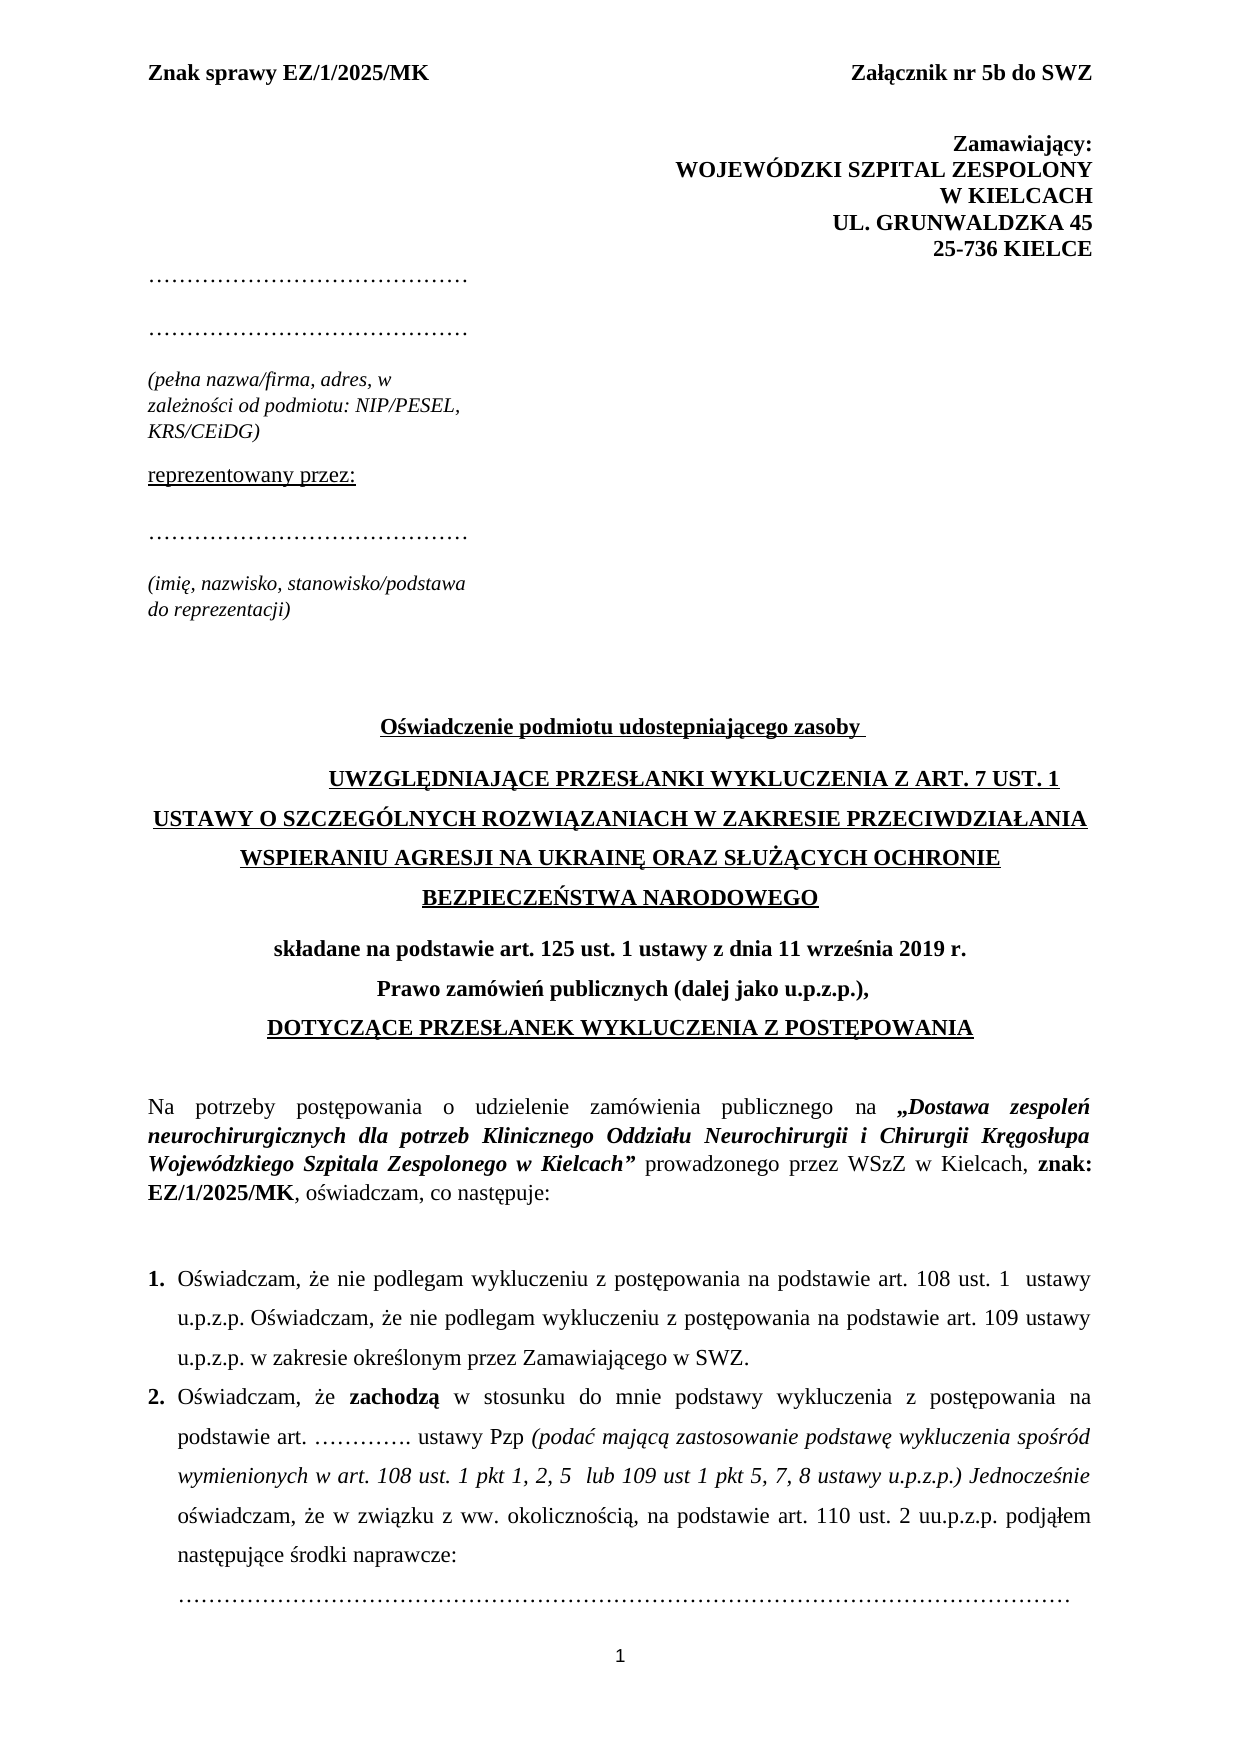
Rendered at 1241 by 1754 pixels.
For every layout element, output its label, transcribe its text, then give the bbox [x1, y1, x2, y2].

text W KIELCACH [148, 182, 1093, 209]
text ………………………………………………………………………… [148, 262, 472, 341]
text składane na podstawie art. 125 ust. 1 ustawy z dnia 11 września 2019 r. [148, 936, 1093, 962]
list Oświadczam, że nie podlegam wykluczeniu z postępowania na podstawie art. 108 ust. 1 ustawy u.p.z.p. Oświadczam, że nie podlegam wykluczeniu z postępowania na podstawie art. 109 ustawy u.p.z.p. w zakresie określonym przez Zamawiającego w SWZ. [148, 1265, 1093, 1370]
text DOTYCZĄCE PRZESŁANEK WYKLUCZENIA Z POSTĘPOWANIA [148, 1014, 1093, 1041]
text 25-736 KIELCE [768, 235, 1093, 262]
text Na potrzeby postępowania o udzielenie zamówienia publicznego na „Dostawa zespoleń neurochirurgicznych dla potrzeb Klinicznego Oddziału Neurochirurgii i Chirurgii Kręgosłupa Wojewódzkiego Szpitala Zespolonego w Kielcach” prowadzonego przez WSzZ w Kielcach, znak: EZ/1/2025/MK, oświadczam, co następuje: [148, 1093, 1093, 1205]
text Zamawiający: [694, 130, 1093, 156]
text …………………………………… [148, 518, 472, 545]
text (pełna nazwa/firma, adres, w zależności od podmiotu: NIP/PESEL, KRS/CEiDG) [148, 367, 472, 443]
text UL. GRUNWALDZKA 45 [768, 209, 1093, 235]
text Prawo zamówień publicznych (dalej jako u.p.z.p.), [148, 975, 1093, 1001]
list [148, 1383, 1093, 1607]
text reprezentowany przez: [148, 461, 1093, 488]
text UWZGLĘDNIAJĄCE PRZESŁANKI WYKLUCZENIA Z ART. 7 UST. 1 USTAWY o szczególnych rozwiązaniach w zakresie przeciwdziałania wspieraniu agresji na Ukrainę oraz służących ochronie bezpieczeństwa narodowego [148, 765, 1093, 910]
text (imię, nazwisko, stanowisko/podstawa do reprezentacji) [148, 571, 472, 621]
text WOJEWÓDZKI SZPITAL ZESPOLONY [148, 156, 1093, 182]
text Oświadczenie podmiotu udostepniającego zasoby [148, 713, 1093, 739]
